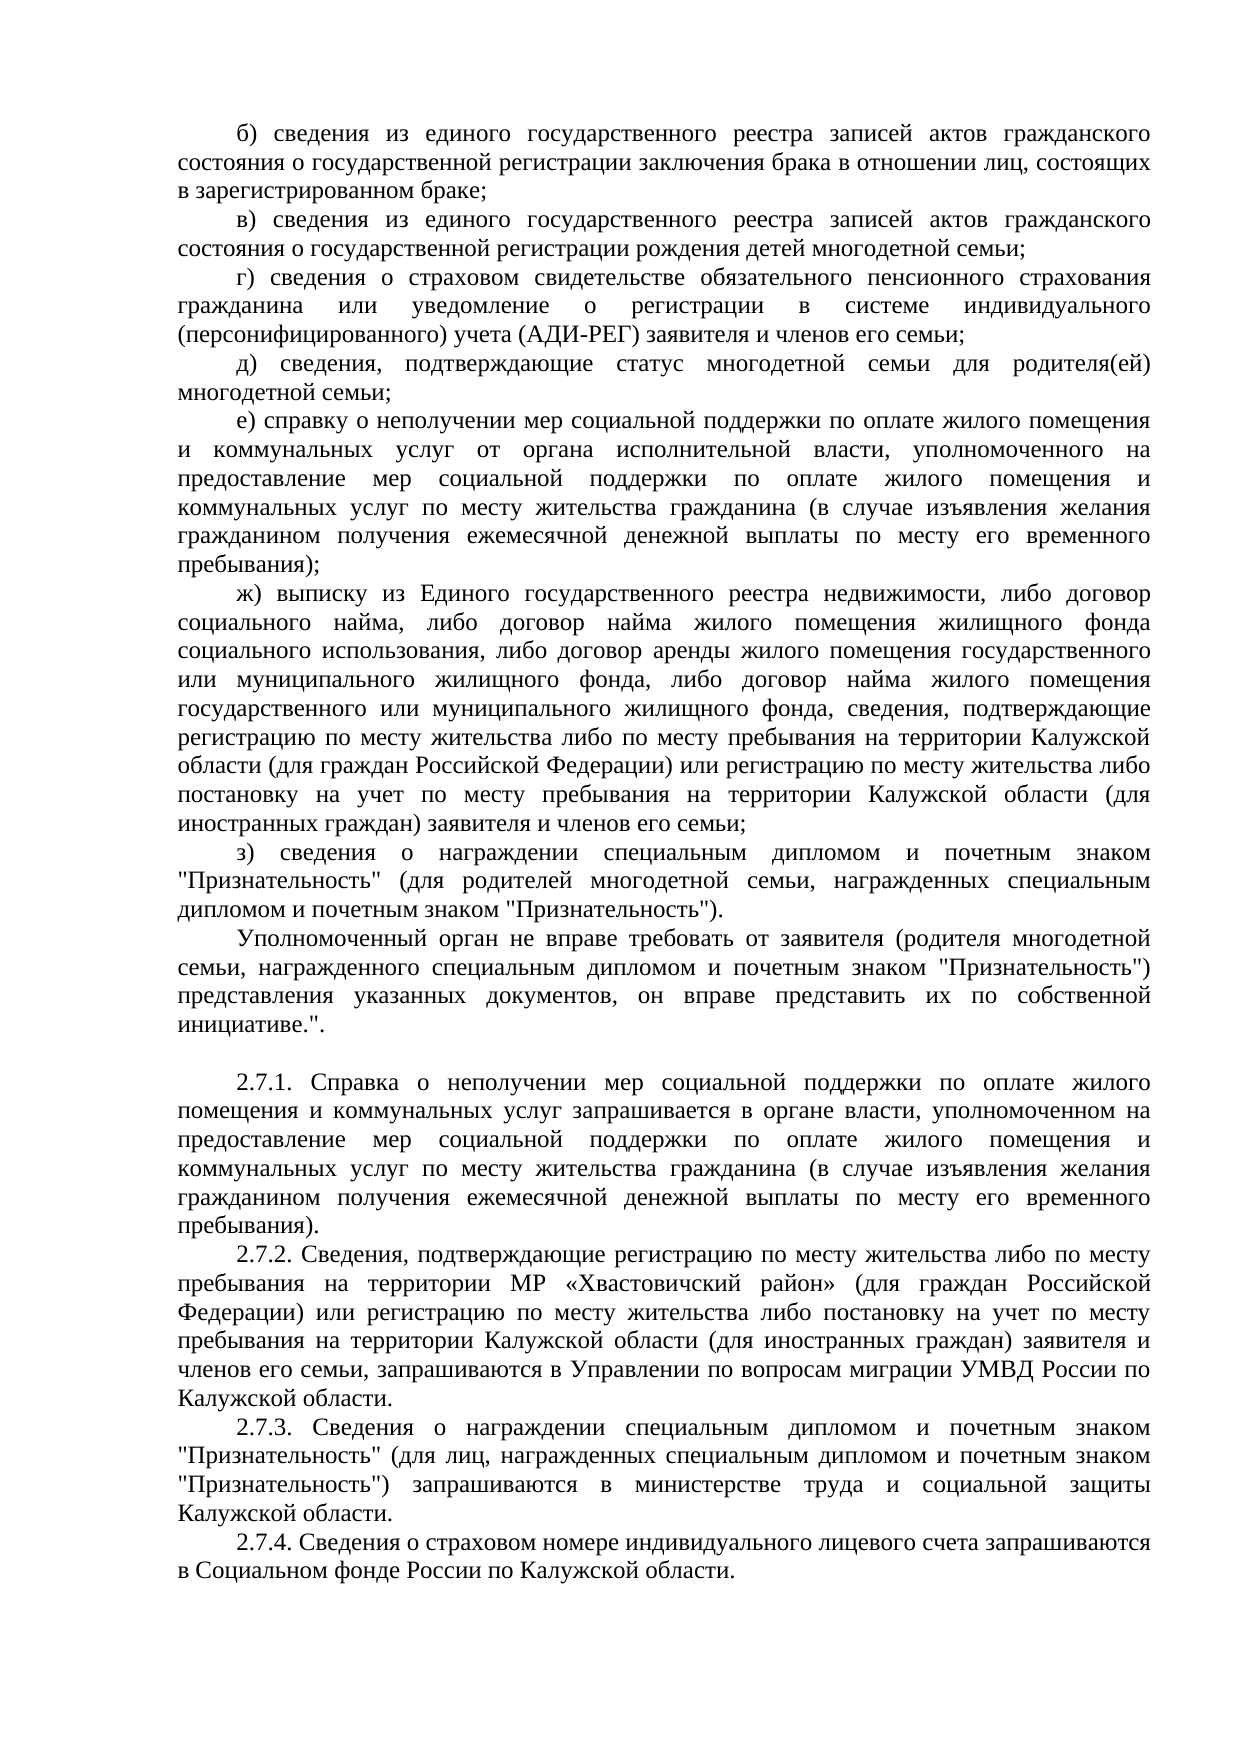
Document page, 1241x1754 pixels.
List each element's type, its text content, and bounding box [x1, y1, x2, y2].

text б) сведения из единого государственного реестра записей актов гражданского состояния о государственной регистрации заключения брака в отношении лиц, состоящих в зарегистрированном браке; [177, 118, 1152, 204]
text е) справку о неполучении мер социальной поддержки по оплате жилого помещения и коммунальных услуг от органа исполнительной власти, уполномоченного на предоставление мер социальной поддержки по оплате жилого помещения и коммунальных услуг по месту жительства гражданина (в случае изъявления желания гражданином получения ежемесячной денежной выплаты по месту его временного пребывания); [177, 406, 1152, 578]
text 2.7.2. Сведения, подтверждающие регистрацию по месту жительства либо по месту пребывания на территории МР «Хвастовичский район» (для граждан Российской Федерации) или регистрацию по месту жительства либо постановку на учет по месту пребывания на территории Калужской области (для иностранных граждан) заявителя и членов его семьи, запрашиваются в Управлении по вопросам миграции УМВД России по Калужской области. [177, 1239, 1152, 1412]
text ж) выписку из Единого государственного реестра недвижимости, либо договор социального найма, либо договор найма жилого помещения жилищного фонда социального использования, либо договор аренды жилого помещения государственного или муниципального жилищного фонда, либо договор найма жилого помещения государственного или муниципального жилищного фонда, сведения, подтверждающие регистрацию по месту жительства либо по месту пребывания на территории Калужской области (для граждан Российской Федерации) или регистрацию по месту жительства либо постановку на учет по месту пребывания на территории Калужской области (для иностранных граждан) заявителя и членов его семьи; [177, 578, 1152, 837]
text 2.7.3. Сведения о награждении специальным дипломом и почетным знаком "Признательность" (для лиц, награжденных специальным дипломом и почетным знаком "Признательность") запрашиваются в министерстве труда и социальной защиты Калужской области. [177, 1412, 1152, 1527]
text 2.7.4. Сведения о страховом номере индивидуального лицевого счета запрашиваются в Социальном фонде России по Калужской области. [177, 1527, 1152, 1584]
text в) сведения из единого государственного реестра записей актов гражданского состояния о государственной регистрации рождения детей многодетной семьи; [177, 204, 1152, 262]
text 2.7.1. Справка о неполучении мер социальной поддержки по оплате жилого помещения и коммунальных услуг запрашивается в органе власти, уполномоченном на предоставление мер социальной поддержки по оплате жилого помещения и коммунальных услуг по месту жительства гражданина (в случае изъявления желания гражданином получения ежемесячной денежной выплаты по месту его временного пребывания). [177, 1067, 1152, 1239]
text д) сведения, подтверждающие статус многодетной семьи для родителя(ей) многодетной семьи; [177, 348, 1152, 406]
text з) сведения о награждении специальным дипломом и почетным знаком "Признательность" (для родителей многодетной семьи, награжденных специальным дипломом и почетным знаком "Признательность"). [177, 837, 1152, 923]
text г) сведения о страховом свидетельстве обязательного пенсионного страхования гражданина или уведомление о регистрации в системе индивидуального (персонифицированного) учета (АДИ-РЕГ) заявителя и членов его семьи; [177, 262, 1152, 348]
text Уполномоченный орган не вправе требовать от заявителя (родителя многодетной семьи, награжденного специальным дипломом и почетным знаком "Признательность") представления указанных документов, он вправе представить их по собственной инициативе.". [177, 923, 1152, 1038]
